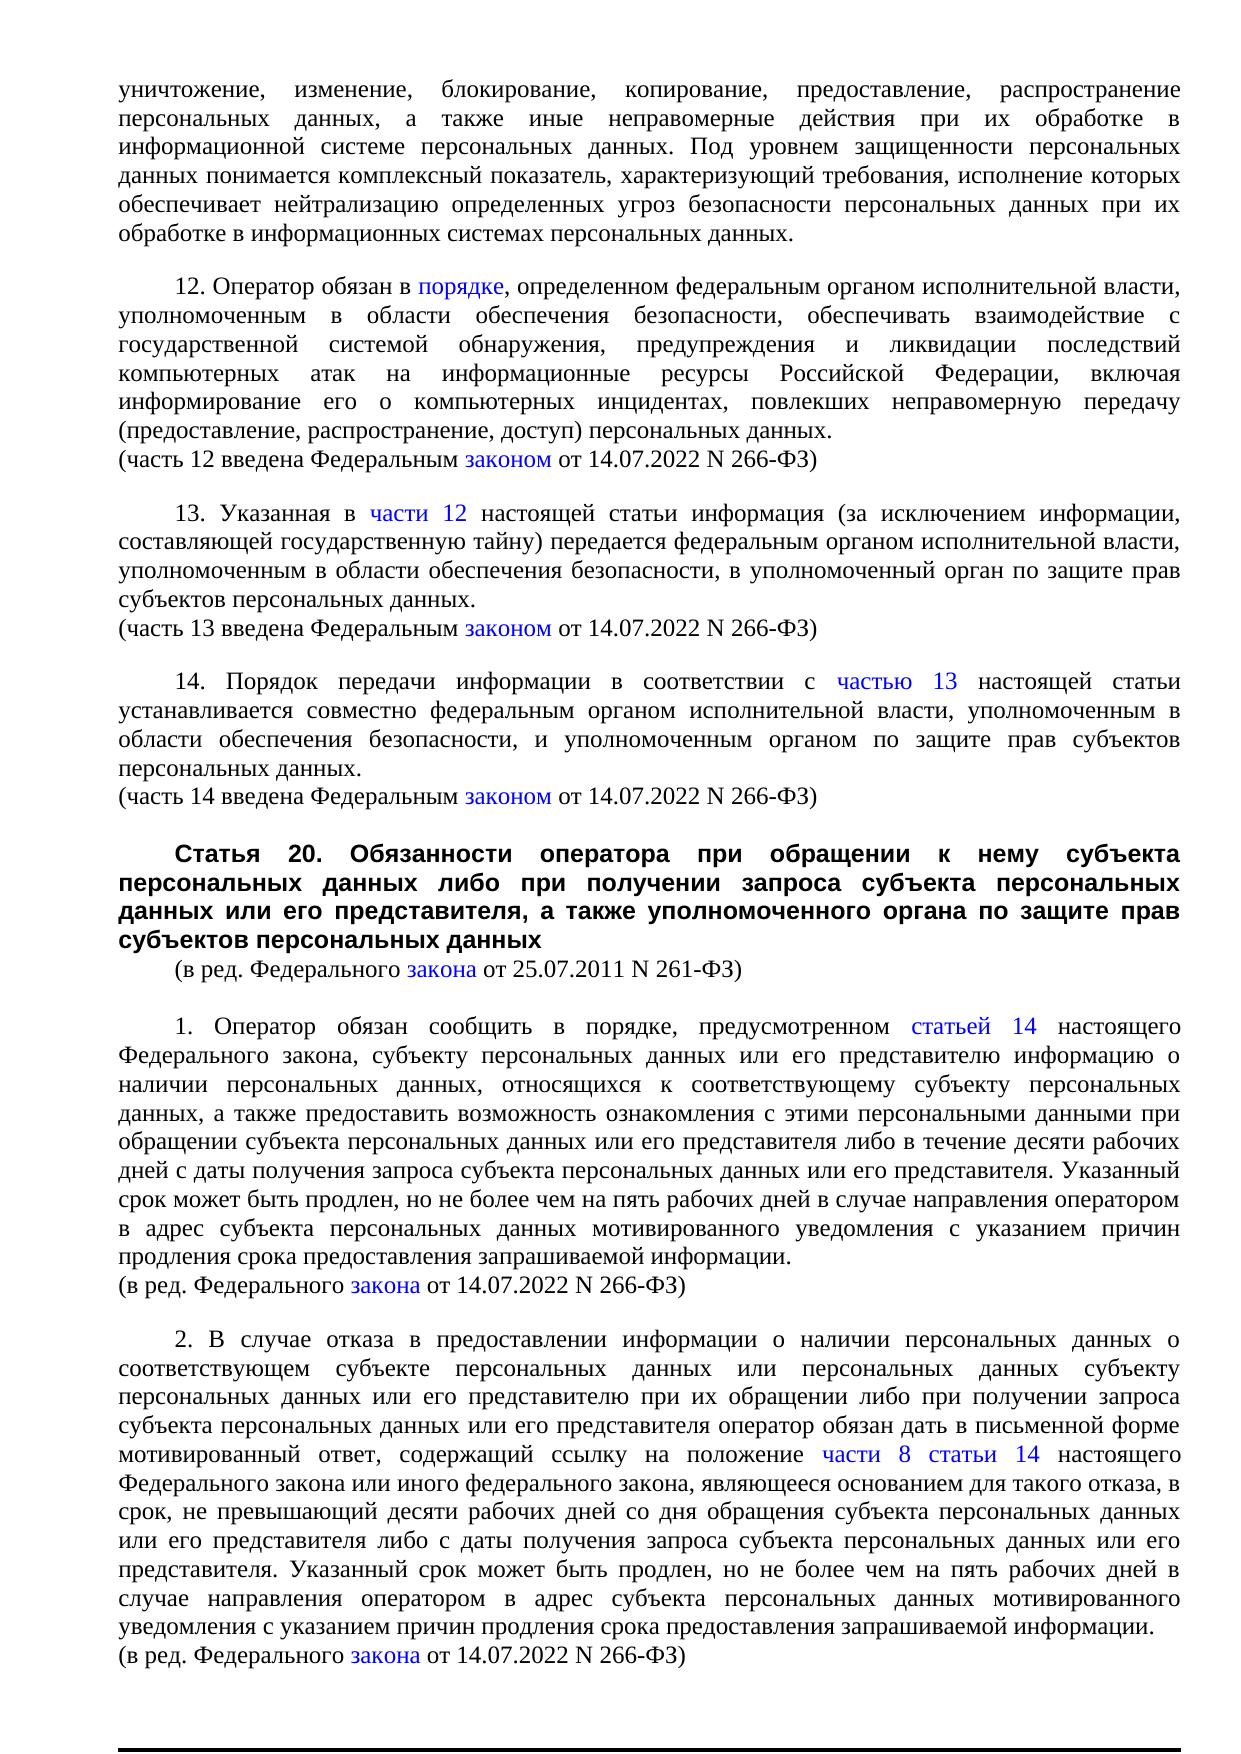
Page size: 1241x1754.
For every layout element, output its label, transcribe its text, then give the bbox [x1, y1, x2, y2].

text (часть 14 введена Федеральным законом от 14.07.2022 N 266-ФЗ) [118, 781, 1181, 810]
text 2. В случае отказа в предоставлении информации о наличии персональных данных о соответствующем субъекте персональных данных или персональных данных субъекту персональных данных или его представителю при их обращении либо при получении запроса субъекта персональных данных или его представителя оператор обязан дать в письменной форме мотивированный ответ, содержащий ссылку на положение части 8 статьи 14 настоящего Федерального закона или иного федерального закона, являющееся основанием для такого отказа, в срок, не превышающий десяти рабочих дней со дня обращения субъекта персональных данных или его представителя либо с даты получения запроса субъекта персональных данных или его представителя. Указанный срок может быть продлен, но не более чем на пять рабочих дней в случае направления оператором в адрес субъекта персональных данных мотивированного уведомления с указанием причин продления срока предоставления запрашиваемой информации. [118, 1324, 1181, 1640]
text (часть 13 введена Федеральным законом от 14.07.2022 N 266-ФЗ) [118, 613, 1181, 641]
text (часть 12 введена Федеральным законом от 14.07.2022 N 266-ФЗ) [118, 444, 1181, 473]
text 1. Оператор обязан сообщить в порядке, предусмотренном статьей 14 настоящего Федерального закона, субъекту персональных данных или его представителю информацию о наличии персональных данных, относящихся к соответствующему субъекту персональных данных, а также предоставить возможность ознакомления с этими персональными данными при обращении субъекта персональных данных или его представителя либо в течение десяти рабочих дней с даты получения запроса субъекта персональных данных или его представителя. Указанный срок может быть продлен, но не более чем на пять рабочих дней в случае направления оператором в адрес субъекта персональных данных мотивированного уведомления с указанием причин продления срока предоставления запрашиваемой информации. [118, 1011, 1181, 1270]
text (в ред. Федерального закона от 25.07.2011 N 261-ФЗ) [118, 954, 1181, 983]
title Статья 20. Обязанности оператора при обращении к нему субъекта персональных данных либо при получении запроса субъекта персональных данных или его представителя, а также уполномоченного органа по защите прав субъектов персональных данных [118, 839, 1181, 954]
text (в ред. Федерального закона от 14.07.2022 N 266-ФЗ) [118, 1270, 1181, 1299]
text 14. Порядок передачи информации в соответствии с частью 13 настоящей статьи устанавливается совместно федеральным органом исполнительной власти, уполномоченным в области обеспечения безопасности, и уполномоченным органом по защите прав субъектов персональных данных. [118, 666, 1181, 781]
text 13. Указанная в части 12 настоящей статьи информация (за исключением информации, составляющей государственную тайну) передается федеральным органом исполнительной власти, уполномоченным в области обеспечения безопасности, в уполномоченный орган по защите прав субъектов персональных данных. [118, 498, 1181, 613]
text 12. Оператор обязан в порядке, определенном федеральным органом исполнительной власти, уполномоченным в области обеспечения безопасности, обеспечивать взаимодействие с государственной системой обнаружения, предупреждения и ликвидации последствий компьютерных атак на информационные ресурсы Российской Федерации, включая информирование его о компьютерных инцидентах, повлекших неправомерную передачу (предоставление, распространение, доступ) персональных данных. [118, 271, 1181, 444]
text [118, 74, 1181, 246]
text (в ред. Федерального закона от 14.07.2022 N 266-ФЗ) [118, 1640, 1181, 1669]
